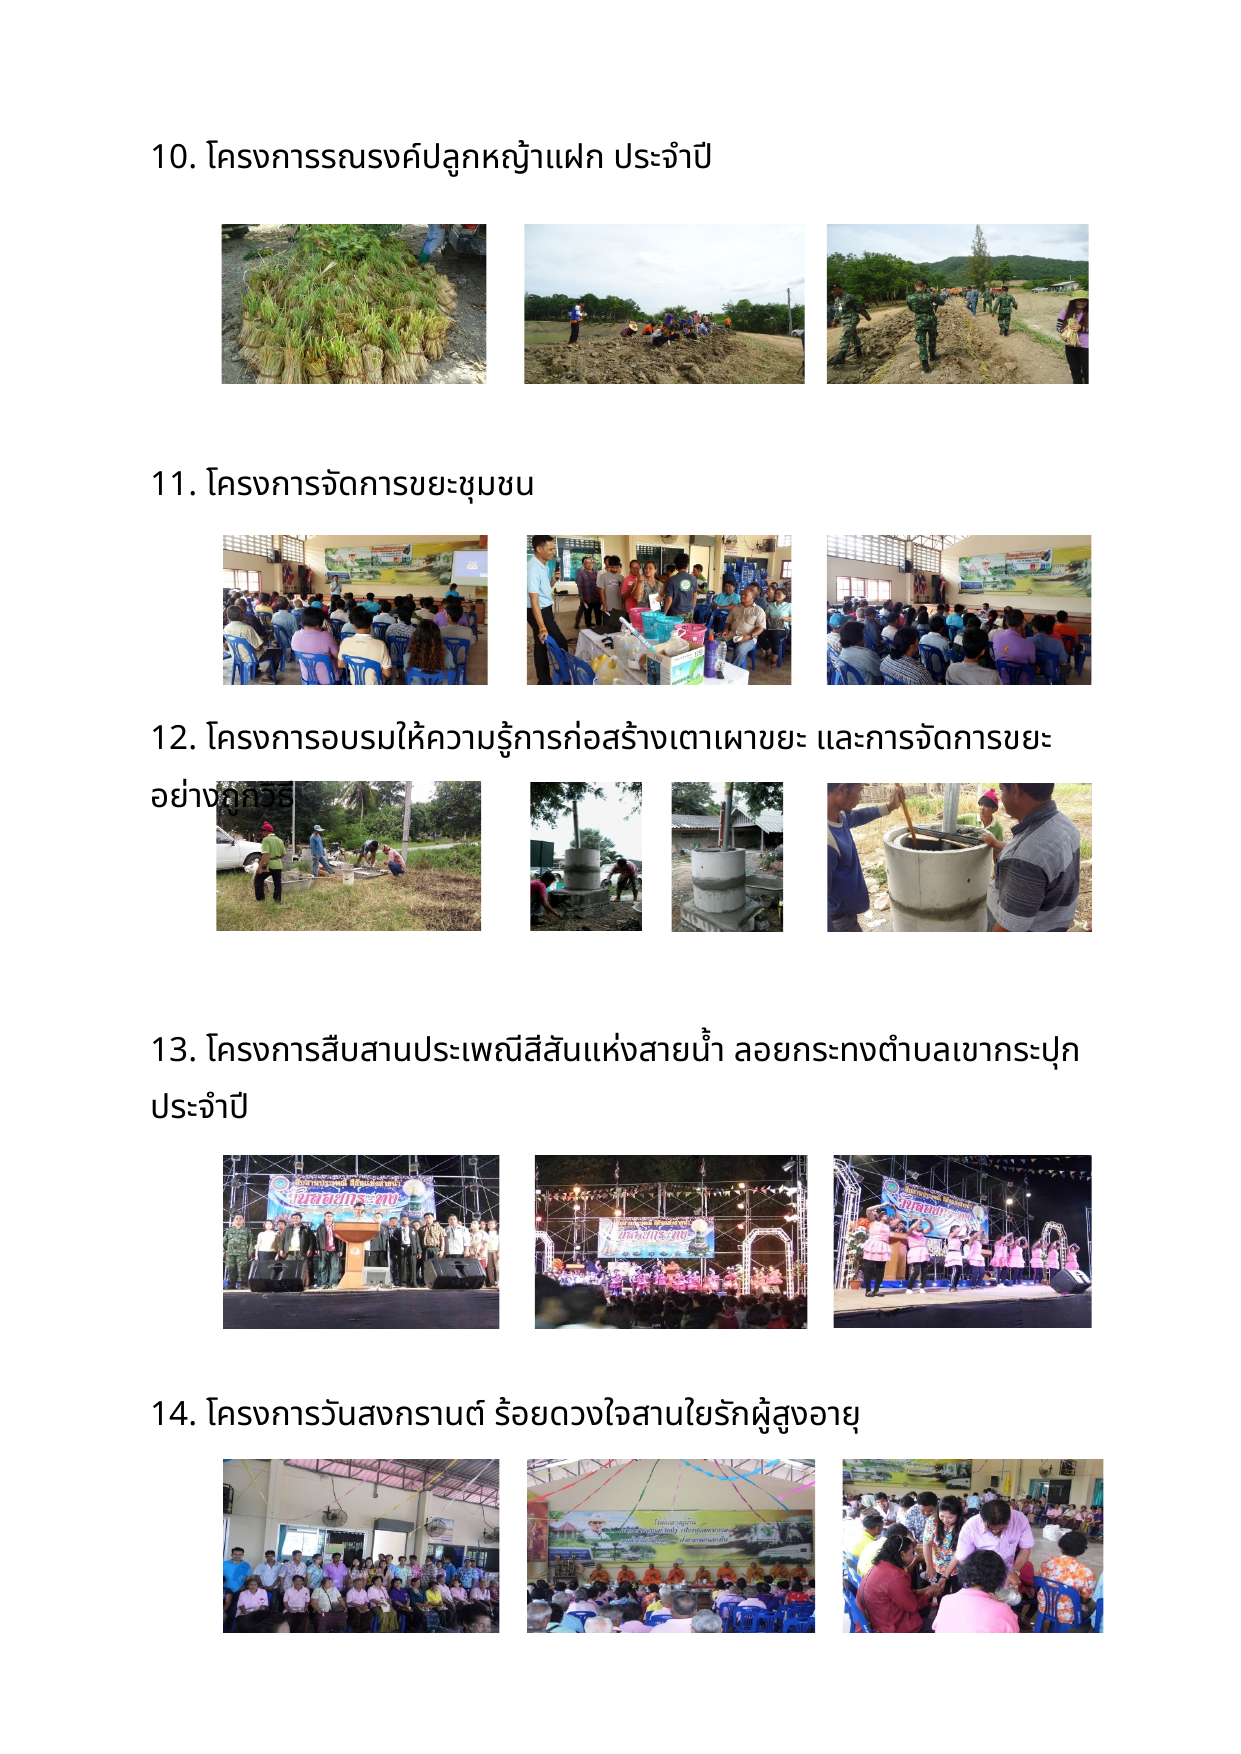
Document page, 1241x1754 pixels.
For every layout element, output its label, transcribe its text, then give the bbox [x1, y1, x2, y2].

picture [833, 1155, 1092, 1328]
text 13. โครงการสืบสานประเพณีสีสันแห่งสายน้ำ ลอยกระทงตำบลเขากระปุก ประจำปี [150, 1025, 1090, 1166]
picture [671, 854, 784, 932]
text 11. โครงการจัดการขยะชุมชน [150, 460, 1090, 543]
text 14. โครงการวันสงกรานต์ ร้อยดวงใจสานใยรักผู้สูงอายุ [150, 1337, 1090, 1493]
picture [223, 543, 488, 685]
picture [827, 783, 1092, 932]
picture [524, 224, 805, 384]
picture [826, 535, 1092, 685]
picture [223, 1493, 500, 1633]
picture [826, 224, 1089, 384]
picture [526, 543, 792, 685]
picture [534, 1166, 808, 1329]
picture [216, 854, 482, 931]
text 12. โครงการอบรมให้ความรู้การก่อสร้างเตาเผาขยะ และการจัดการขยะอย่างถูกวิธี [150, 714, 1090, 854]
picture [842, 1459, 1104, 1633]
picture [527, 1493, 816, 1633]
picture [223, 1166, 500, 1329]
text 10. โครงการรณรงค์ปลูกหญ้าแฝก ประจำปี [150, 133, 1090, 216]
picture [221, 224, 487, 384]
picture [530, 854, 642, 931]
